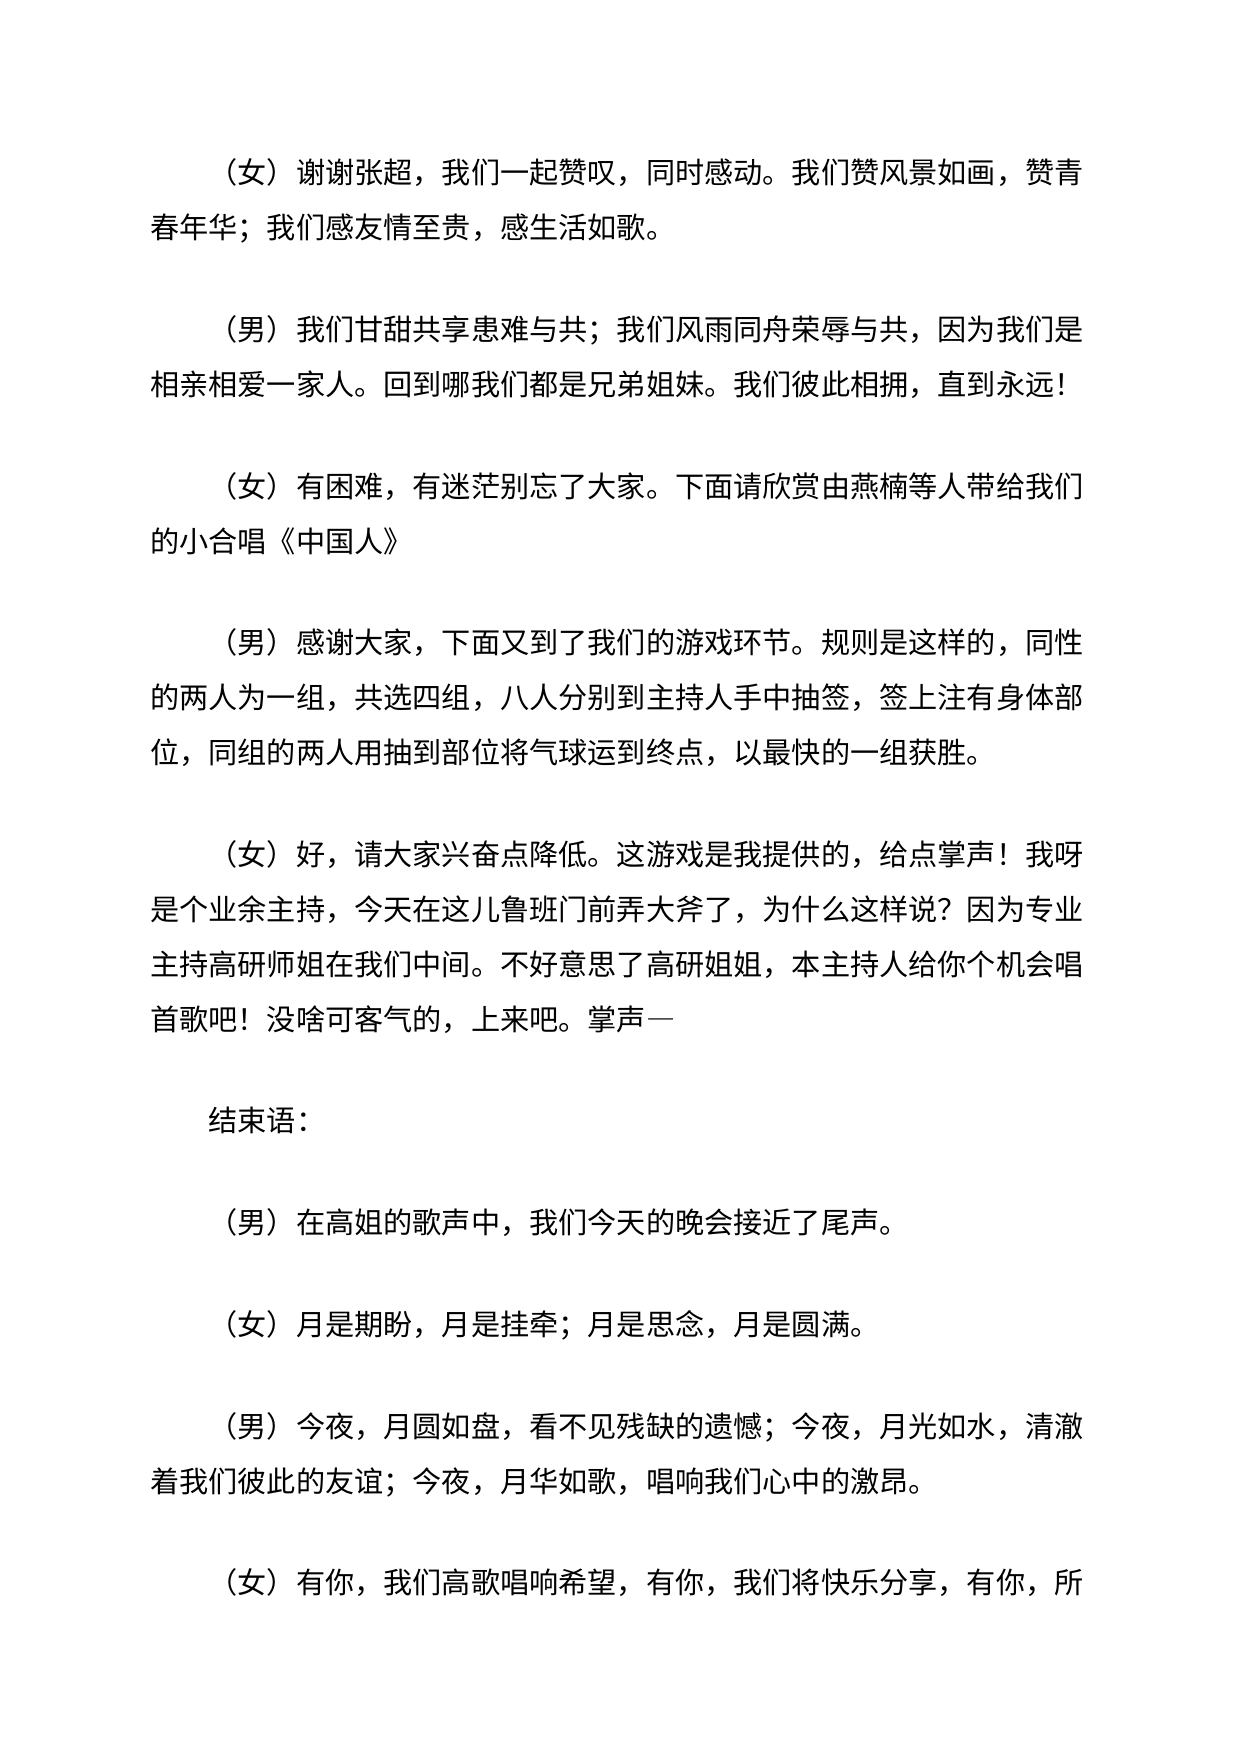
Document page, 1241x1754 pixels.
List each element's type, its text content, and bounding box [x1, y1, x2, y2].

text （男）感谢大家，下面又到了我们的游戏环节。规则是这样的，同性的两人为一组，共选四组，八人分别到主持人手中抽签，签上注有身体部位，同组的两人用抽到部位将气球运到终点，以最快的一组获胜。 [150, 620, 1090, 772]
text （男）我们甘甜共享患难与共；我们风雨同舟荣辱与共，因为我们是相亲相爱一家人。回到哪我们都是兄弟姐妹。我们彼此相拥，直到永远！ [150, 307, 1090, 404]
text （女）谢谢张超，我们一起赞叹，同时感动。我们赞风景如画，赞青春年华；我们感友情至贵，感生活如歌。 [150, 150, 1090, 247]
text （女）有困难，有迷茫别忘了大家。下面请欣赏由燕楠等人带给我们的小合唱《中国人》 [150, 463, 1090, 561]
text （女）月是期盼，月是挂牵；月是思念，月是圆满。 [150, 1302, 1090, 1344]
text 结束语： [150, 1098, 1090, 1140]
text （男）今夜，月圆如盘，看不见残缺的遗憾；今夜，月光如水，清澈着我们彼此的友谊；今夜，月华如歌，唱响我们心中的激昂。 [150, 1403, 1090, 1501]
text （男）在高姐的歌声中，我们今天的晚会接近了尾声。 [150, 1200, 1090, 1242]
text （女）好，请大家兴奋点降低。这游戏是我提供的，给点掌声！我呀是个业余主持，今天在这儿鲁班门前弄大斧了，为什么这样说？因为专业主持高研师姐在我们中间。不好意思了高研姐姐，本主持人给你个机会唱首歌吧！没啥可客气的，上来吧。掌声— [150, 832, 1090, 1038]
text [150, 1560, 1090, 1602]
